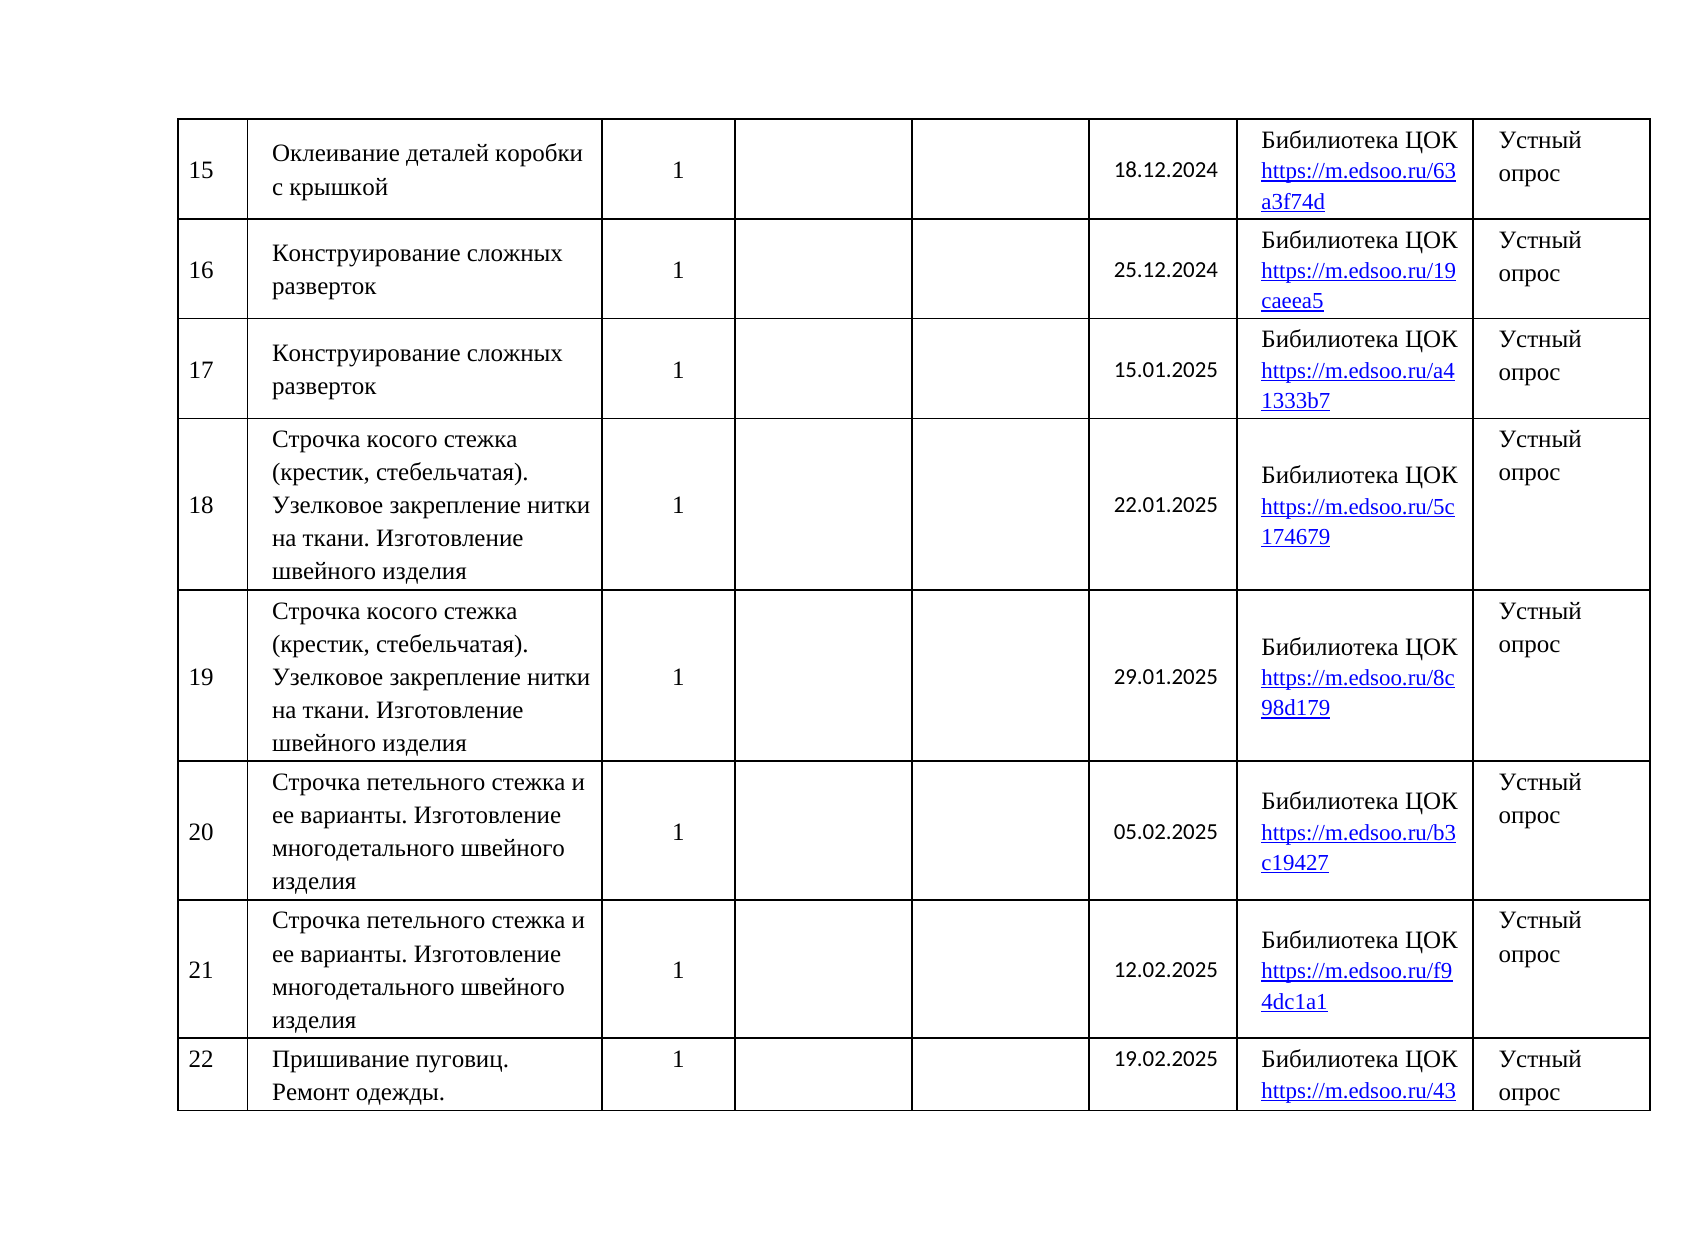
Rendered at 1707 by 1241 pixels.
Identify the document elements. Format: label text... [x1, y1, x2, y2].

table_cell 16 [179, 220, 247, 318]
table_cell 17 [179, 319, 247, 417]
table_cell [913, 419, 1088, 589]
table_cell 15.01.2025 [1090, 319, 1236, 417]
table_cell Строчка косого стежка (крестик, стебельчатая). Узелковое закрепление нитки на ткани. Изготовление швейного изделия [248, 591, 601, 760]
table_cell [913, 120, 1088, 218]
table_cell [736, 762, 911, 899]
table_cell [913, 1039, 1088, 1110]
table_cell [248, 1039, 601, 1110]
table_cell 25.12.2024 [1090, 220, 1236, 318]
table_cell Строчка петельного стежка и ее варианты. Изготовление многодетального швейного изделия [248, 901, 601, 1037]
table_cell Устный опрос [1474, 120, 1649, 218]
table_cell 1 [603, 591, 734, 760]
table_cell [1238, 1039, 1472, 1110]
table_cell 19.02.2025 [1090, 1039, 1236, 1110]
table_cell [913, 591, 1088, 760]
table_cell Устный опрос [1474, 1039, 1649, 1110]
table_cell Конструирование сложных разверток [248, 319, 601, 417]
table_cell Устный опрос [1474, 591, 1649, 760]
table_cell [736, 1039, 911, 1110]
table_cell [913, 319, 1088, 417]
table_cell Бибилиотека ЦОК https://m.edsoo.ru/5c174679 [1238, 419, 1472, 589]
table_cell 19 [179, 591, 247, 760]
table_cell 22 [179, 1039, 247, 1110]
table_cell 1 [603, 901, 734, 1037]
table_cell 29.01.2025 [1090, 591, 1236, 760]
table_cell 1 [603, 220, 734, 318]
table_cell 1 [603, 1039, 734, 1110]
table_cell [736, 901, 911, 1037]
table_cell Бибилиотека ЦОК https://m.edsoo.ru/8c98d179 [1238, 591, 1472, 760]
table_cell Конструирование сложных разверток [248, 220, 601, 318]
table_cell 21 [179, 901, 247, 1037]
table_cell [736, 220, 911, 318]
table_cell Строчка косого стежка (крестик, стебельчатая). Узелковое закрепление нитки на ткани. Изготовление швейного изделия [248, 419, 601, 589]
table_cell Устный опрос [1474, 901, 1649, 1037]
table_cell Бибилиотека ЦОК https://m.edsoo.ru/63a3f74d [1238, 120, 1472, 218]
table_cell 12.02.2025 [1090, 901, 1236, 1037]
table_cell [913, 220, 1088, 318]
table_cell 1 [603, 762, 734, 899]
table_cell 05.02.2025 [1090, 762, 1236, 899]
table_cell [913, 901, 1088, 1037]
table_cell Бибилиотека ЦОК https://m.edsoo.ru/b3c19427 [1238, 762, 1472, 899]
table_cell Устный опрос [1474, 762, 1649, 899]
table_cell [736, 419, 911, 589]
table_cell Бибилиотека ЦОК https://m.edsoo.ru/f94dc1a1 [1238, 901, 1472, 1037]
table_cell 18.12.2024 [1090, 120, 1236, 218]
table_cell Оклеивание деталей коробки с крышкой [248, 120, 601, 218]
table_cell Бибилиотека ЦОК https://m.edsoo.ru/19caeea5 [1238, 220, 1472, 318]
table_cell 1 [603, 120, 734, 218]
table_cell 15 [179, 120, 247, 218]
table_cell Строчка петельного стежка и ее варианты. Изготовление многодетального швейного изделия [248, 762, 601, 899]
table_cell 1 [603, 419, 734, 589]
table_cell [736, 120, 911, 218]
table_cell [736, 319, 911, 417]
table_cell Устный опрос [1474, 419, 1649, 589]
table_cell Устный опрос [1474, 220, 1649, 318]
table_cell Бибилиотека ЦОК https://m.edsoo.ru/a41333b7 [1238, 319, 1472, 417]
table_cell 18 [179, 419, 247, 589]
table_cell 1 [603, 319, 734, 417]
table_cell [736, 591, 911, 760]
table_cell Устный опрос [1474, 319, 1649, 417]
table_cell 20 [179, 762, 247, 899]
table_cell 22.01.2025 [1090, 419, 1236, 589]
table_cell [913, 762, 1088, 899]
